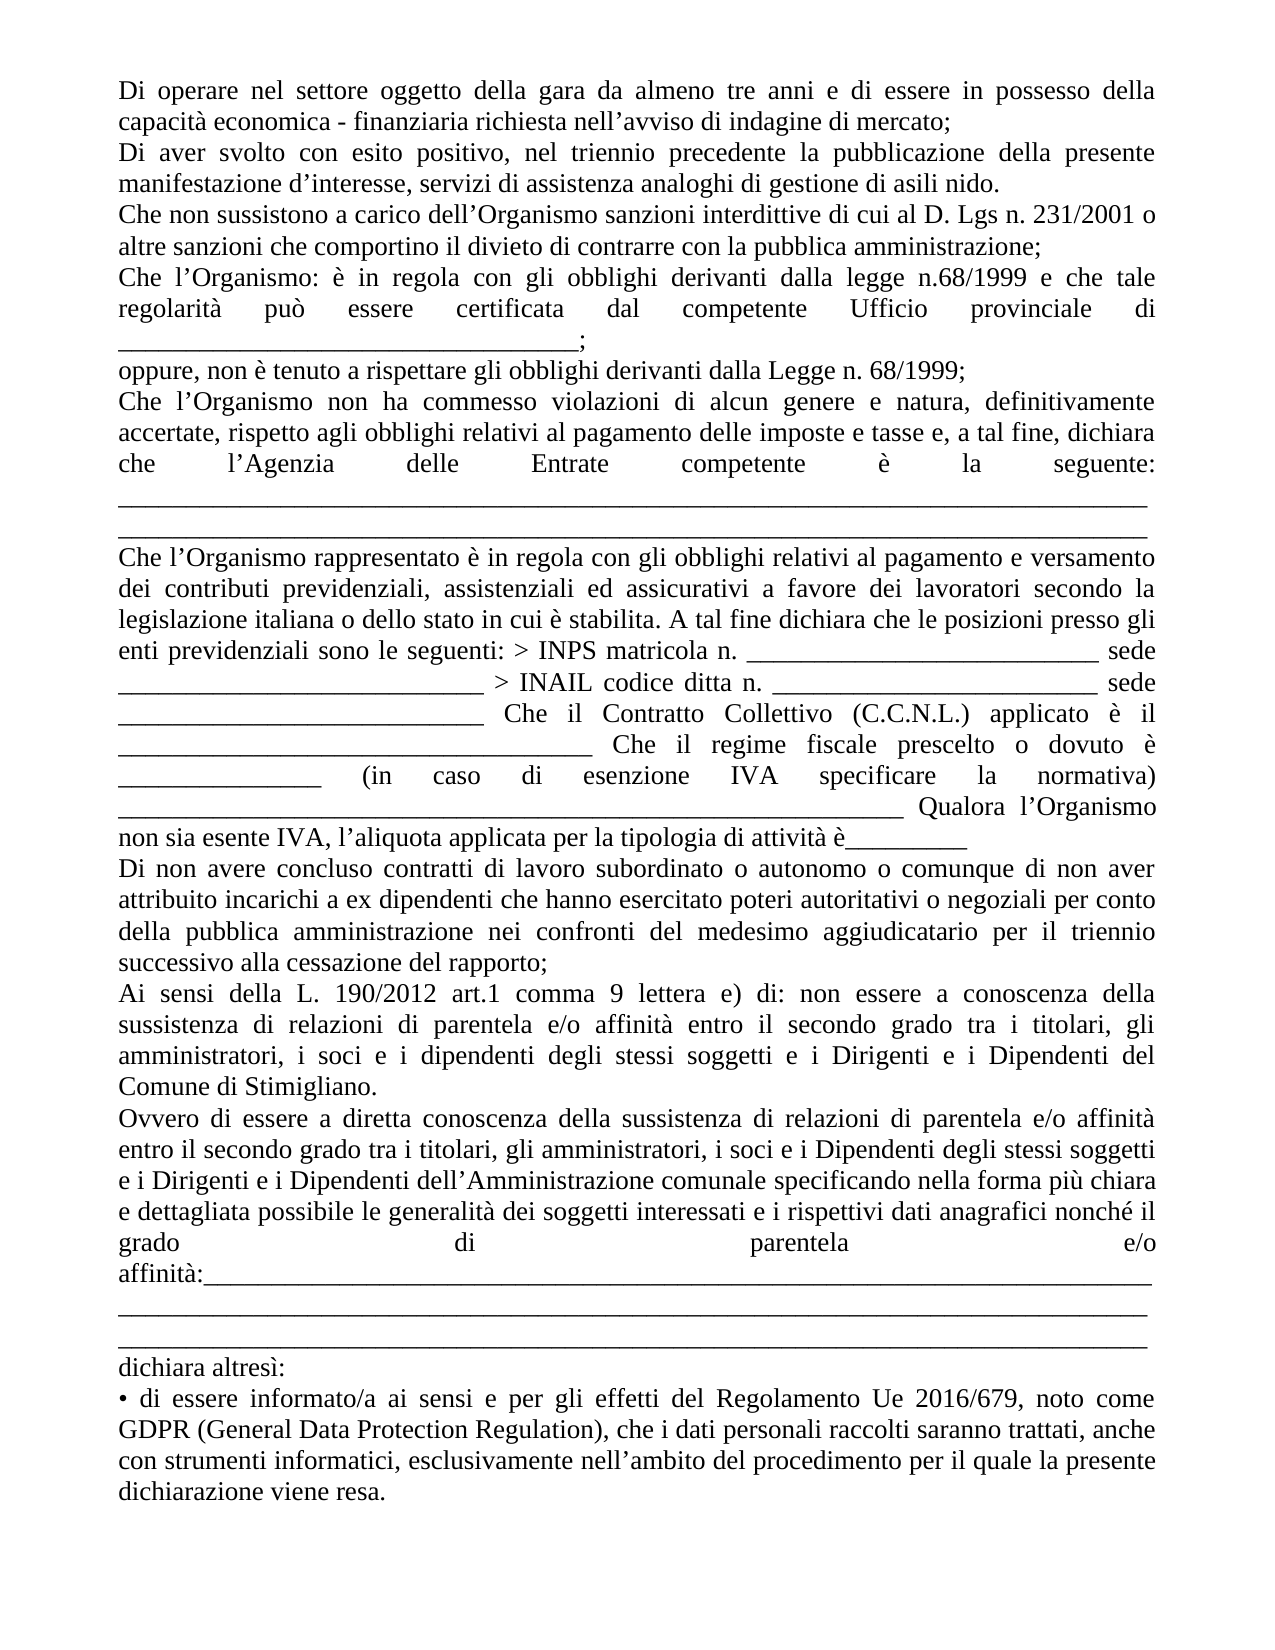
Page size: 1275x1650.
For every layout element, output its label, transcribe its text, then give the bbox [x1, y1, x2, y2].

text Che l’Organismo non ha commesso violazioni di alcun genere e natura, definitivamente accertate, rispetto agli obblighi relativi al pagamento delle imposte e tasse e, a tal fine, dichiara che l’Agenzia delle Entrate competente è la seguente: ________________________________________________________________________________________________________________________________________________________ Che l’Organismo rappresentato è in regola con gli obblighi relativi al pagamento e versamento dei contributi previdenziali, assistenziali ed assicurativi a favore dei lavoratori secondo la legislazione italiana o dello stato in cui è stabilita. A tal fine dichiara che le posizioni presso gli enti previdenziali sono le seguenti: > INPS matricola n. __________________________ sede ___________________________ > INAIL codice ditta n. ________________________ sede ___________________________ Che il Contratto Collettivo (C.C.N.L.) applicato è il ___________________________________ Che il regime fiscale prescelto o dovuto è _______________ (in caso di esenzione IVA specificare la normativa) __________________________________________________________ Qualora l’Organismo non sia esente IVA, l’aliquota applicata per la tipologia di attività è_________ [118, 385, 1157, 852]
text Che non sussistono a carico dell’Organismo sanzioni interdittive di cui al D. Lgs n. 231/2001 o altre sanzioni che comportino il divieto di contrarre con la pubblica amministrazione; [118, 198, 1157, 261]
text Che l’Organismo: è in regola con gli obblighi derivanti dalla legge n.68/1999 e che tale regolarità può essere certificata dal competente Ufficio provinciale di __________________________________; [118, 261, 1157, 354]
text Di aver svolto con esito positivo, nel triennio precedente la pubblicazione della presente manifestazione d’interesse, servizi di assistenza analoghi di gestione di asili nido. [118, 136, 1157, 198]
text oppure, non è tenuto a rispettare gli obblighi derivanti dalla Legge n. 68/1999; [118, 354, 1157, 385]
text Di non avere concluso contratti di lavoro subordinato o autonomo o comunque di non aver attribuito incarichi a ex dipendenti che hanno esercitato poteri autoritativi o negoziali per conto della pubblica amministrazione nei confronti del medesimo aggiudicatario per il triennio successivo alla cessazione del rapporto; [118, 852, 1157, 977]
text Ovvero di essere a diretta conoscenza della sussistenza di relazioni di parentela e/o affinità entro il secondo grado tra i titolari, gli amministratori, i soci e i Dipendenti degli stessi soggetti e i Dirigenti e i Dipendenti dell’Amministrazione comunale specificando nella forma più chiara e dettagliata possibile le generalità dei soggetti interessati e i rispettivi dati anagrafici nonché il grado di parentela e/o affinità:__________________________________________________________________________________________________________________________________________________ ____________________________________________________________________________ dichiara altresì: [118, 1102, 1157, 1382]
text Ai sensi della L. 190/2012 art.1 comma 9 lettera e) di: non essere a conoscenza della sussistenza di relazioni di parentela e/o affinità entro il secondo grado tra i titolari, gli amministratori, i soci e i dipendenti degli stessi soggetti e i Dirigenti e i Dipendenti del Comune di Stimigliano. [118, 977, 1157, 1102]
text • di essere informato/a ai sensi e per gli effetti del Regolamento Ue 2016/679, noto come GDPR (General Data Protection Regulation), che i dati personali raccolti saranno trattati, anche con strumenti informatici, esclusivamente nell’ambito del procedimento per il quale la presente dichiarazione viene resa. [118, 1382, 1157, 1507]
text Di operare nel settore oggetto della gara da almeno tre anni e di essere in possesso della capacità economica - finanziaria richiesta nell’avviso di indagine di mercato; [118, 74, 1157, 136]
